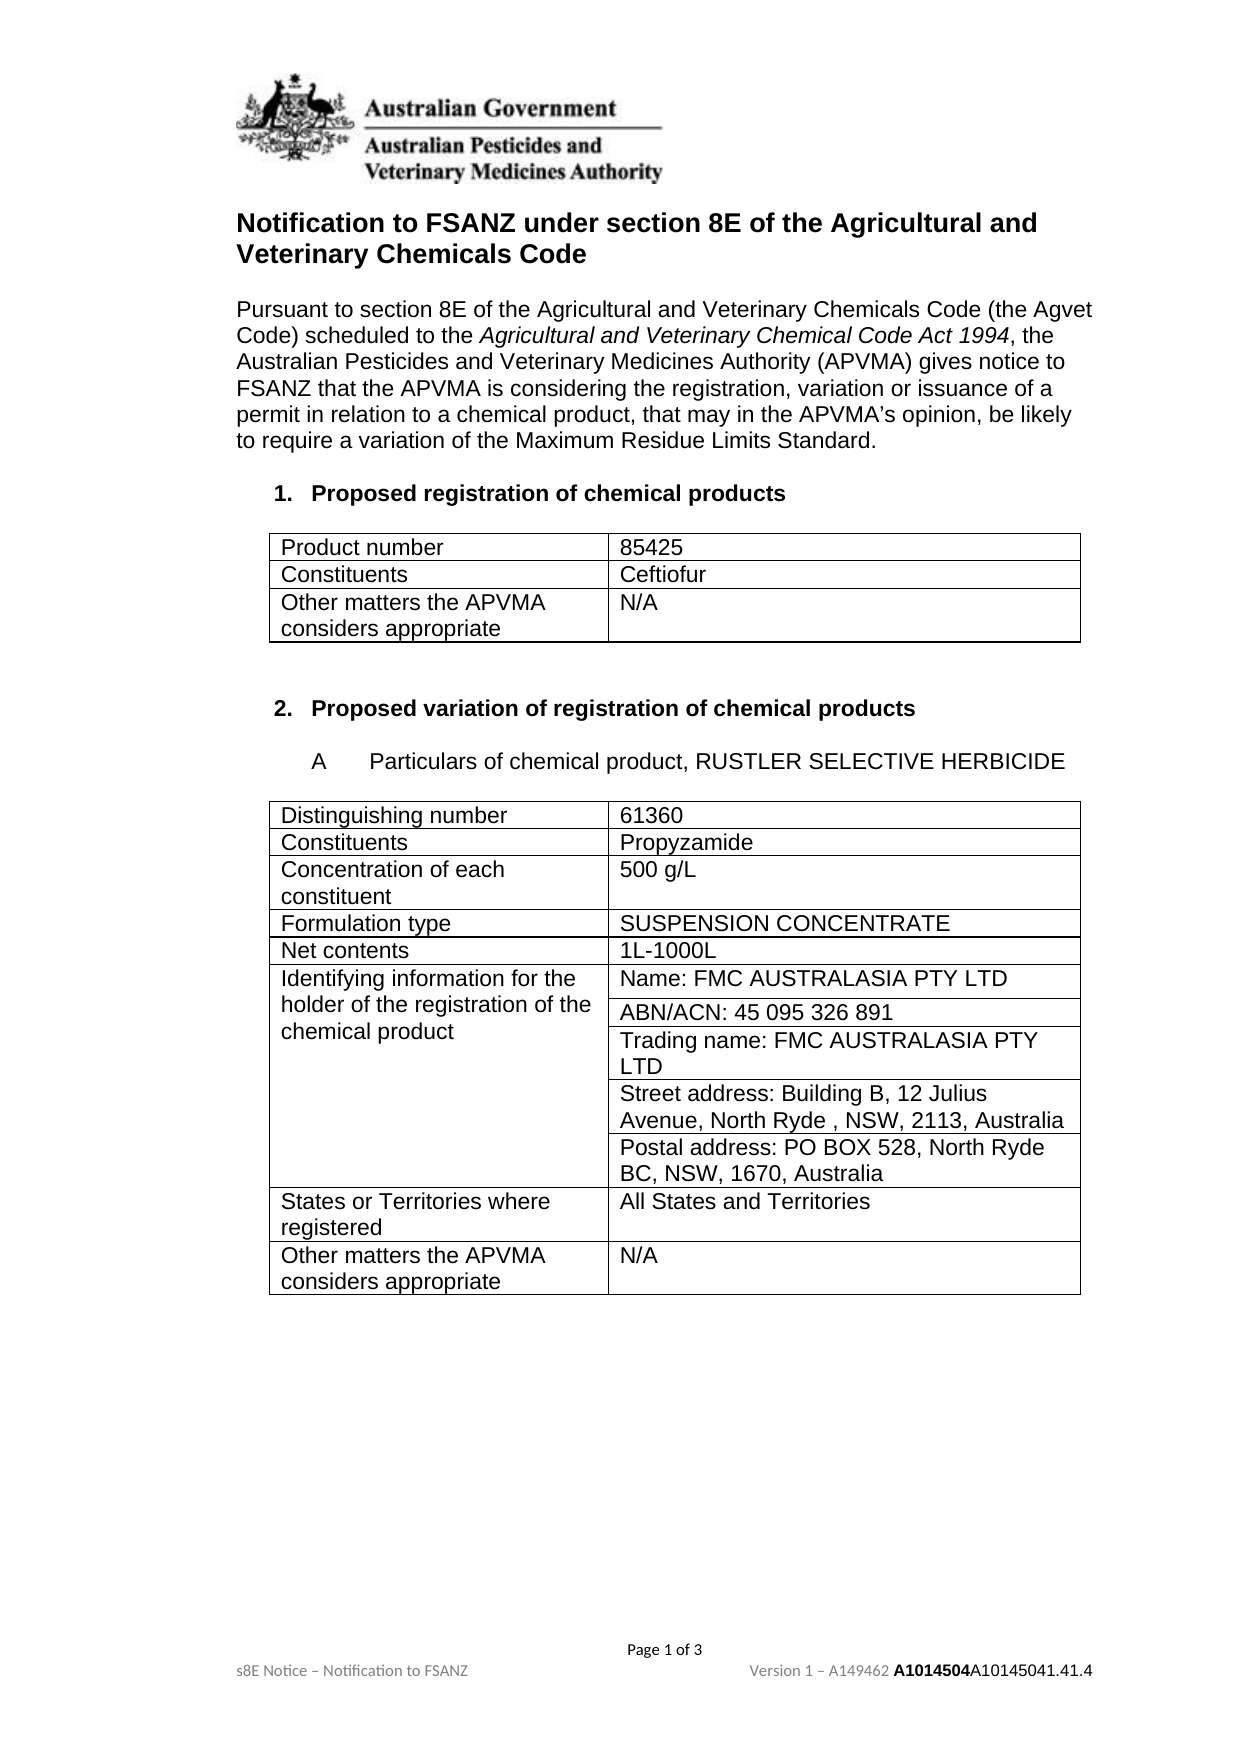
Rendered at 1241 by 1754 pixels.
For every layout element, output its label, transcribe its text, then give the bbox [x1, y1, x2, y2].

table_cell N/A [609, 1242, 1080, 1294]
table_cell Constituents [270, 829, 608, 855]
table_cell Trading name: FMC AUSTRALASIA PTY LTD [609, 1027, 1080, 1079]
table_cell 1L-1000L [609, 938, 1080, 964]
table_cell Ceftiofur [609, 561, 1080, 588]
table_cell ABN/ACN: 45 095 326 891 [609, 999, 1080, 1026]
text Notification to FSANZ under section 8E of the Agricultural and Veterinary Chemicals Code [236, 207, 1092, 269]
table_cell 500 g/L [609, 856, 1080, 909]
table_cell States or Territories where registered [270, 1188, 608, 1241]
picture [236, 73, 663, 184]
table_cell Postal address: PO BOX 528, North Ryde BC, NSW, 1670, Australia [609, 1134, 1080, 1187]
table_cell All States and Territories [609, 1188, 1080, 1241]
table_cell SUSPENSION CONCENTRATE [609, 910, 1080, 936]
table_cell Constituents [270, 561, 608, 588]
table_cell Identifying information for the holder of the registration of the chemical product [270, 965, 608, 1187]
table_cell Other matters the APVMA considers appropriate [270, 1242, 608, 1294]
table_cell Concentration of each constituent [270, 856, 608, 909]
table_cell Propyzamide [609, 829, 1080, 855]
table_cell Street address: Building B, 12 Julius Avenue, North Ryde , NSW, 2113, Australia [609, 1080, 1080, 1133]
table_cell Net contents [270, 938, 608, 964]
table_cell N/A [609, 589, 1080, 641]
list A Particulars of chemical product, RUSTLER SELECTIVE HERBICIDE [311, 748, 1092, 774]
list Proposed registration of chemical products [274, 480, 1092, 506]
table_cell Other matters the APVMA considers appropriate [270, 589, 608, 641]
table_header Product number [270, 534, 608, 560]
table_cell Formulation type [270, 910, 608, 936]
table_header 61360 [609, 802, 1080, 828]
list Proposed variation of registration of chemical products [274, 695, 1092, 721]
table_header Distinguishing number [270, 802, 608, 828]
table_header 85425 [609, 534, 1080, 560]
table_cell Name: FMC AUSTRALASIA PTY LTD [609, 965, 1080, 998]
text Pursuant to section 8E of the Agricultural and Veterinary Chemicals Code (the Agvet Code) scheduled to the Agricultural and Veterinary Chemical Code Act 1994, the Australian Pesticides and Veterinary Medicines Authority (APVMA) gives notice to FSANZ that the APVMA is considering the registration, variation or issuance of a permit in relation to a chemical product, that may in the APVMA’s opinion, be likely to require a variation of the Maximum Residue Limits Standard. [236, 296, 1092, 454]
